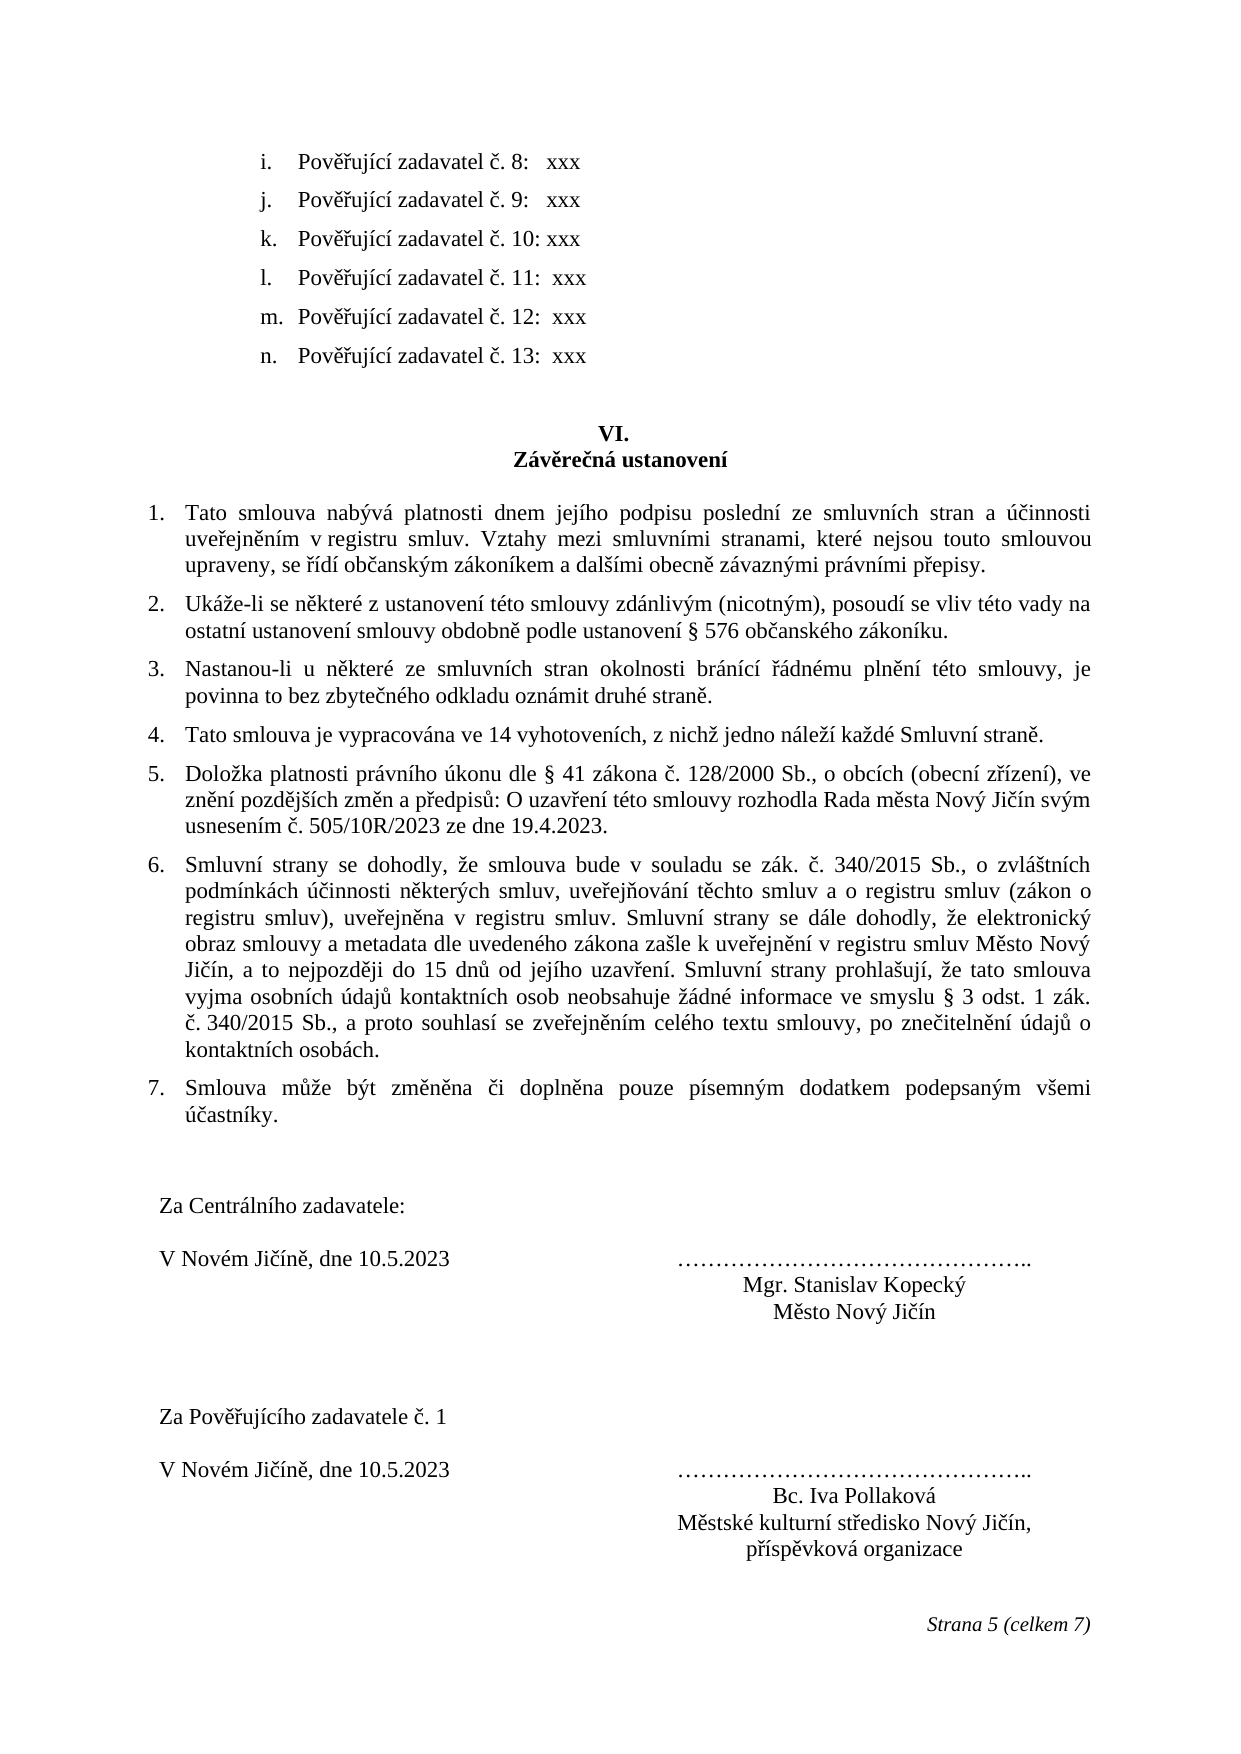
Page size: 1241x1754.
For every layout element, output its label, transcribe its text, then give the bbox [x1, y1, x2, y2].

list Doložka platnosti právního úkonu dle § 41 zákona č. 128/2000 Sb., o obcích (obecní zřízení), ve znění pozdějších změn a předpisů: O uzavření této smlouvy rozhodla Rada města Nový Jičín svým usnesením č. 505/10R/2023 ze dne 19.4.2023. [148, 759, 1092, 839]
list Pověřující zadavatel č. 12: xxx [260, 303, 1092, 329]
table_header Za Centrálního zadavatele: V Novém Jičíně, dne 10.5.2023 [148, 1193, 616, 1351]
list Smlouva může být změněna či doplněna pouze písemným dodatkem podepsaným všemi účastníky. [148, 1074, 1092, 1127]
list Ukáže-li se některé z ustanovení této smlouvy zdánlivým (nicotným), posoudí se vliv této vady na ostatní ustanovení smlouvy obdobně podle ustanovení § 576 občanského zákoníku. [148, 590, 1092, 643]
list Tato smlouva nabývá platnosti dnem jejího podpisu poslední ze smluvních stran a účinnosti uveřejněním v registru smluv. Vztahy mezi smluvními stranami, které nejsou touto smlouvou upraveny, se řídí občanským zákoníkem a dalšími obecně závaznými právními přepisy. [148, 499, 1092, 578]
list Smluvní strany se dohodly, že smlouva bude v souladu se zák. č. 340/2015 Sb., o zvláštních podmínkách účinnosti některých smluv, uveřejňování těchto smluv a o registru smluv (zákon o registru smluv), uveřejněna v registru smluv. Smluvní strany se dále dohodly, že elektronický obraz smlouvy a metadata dle uvedeného zákona zašle k uveřejnění v registru smluv Město Nový Jičín, a to nejpozději do 15 dnů od jejího uzavření. Smluvní strany prohlašují, že tato smlouva vyjma osobních údajů kontaktních osob neobsahuje žádné informace ve smyslu § 3 odst. 1 zák. č. 340/2015 Sb., a proto souhlasí se zveřejněním celého textu smlouvy, po znečitelnění údajů o kontaktních osobách. [148, 851, 1092, 1062]
list Pověřující zadavatel č. 8: xxx [260, 148, 1092, 174]
list Nastanou-li u některé ze smluvních stran okolnosti bránící řádnému plnění této smlouvy, je povinna to bez zbytečného odkladu oznámit druhé straně. [148, 656, 1092, 708]
list Pověřující zadavatel č. 13: xxx [260, 342, 1092, 368]
table_header ……………………………………….. Mgr. Stanislav Kopecký Město Nový Jičín [616, 1193, 1092, 1351]
list Pověřující zadavatel č. 9: xxx [260, 187, 1092, 213]
list Pověřující zadavatel č. 10: xxx [260, 225, 1092, 252]
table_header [148, 1403, 616, 1588]
list Tato smlouva je vypracována ve 14 vyhotoveních, z nichž jedno náleží každé Smluvní straně. [148, 721, 1092, 747]
list Pověřující zadavatel č. 11: xxx [260, 264, 1092, 291]
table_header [616, 1403, 1092, 1588]
text Závěrečná ustanovení [148, 446, 1092, 472]
